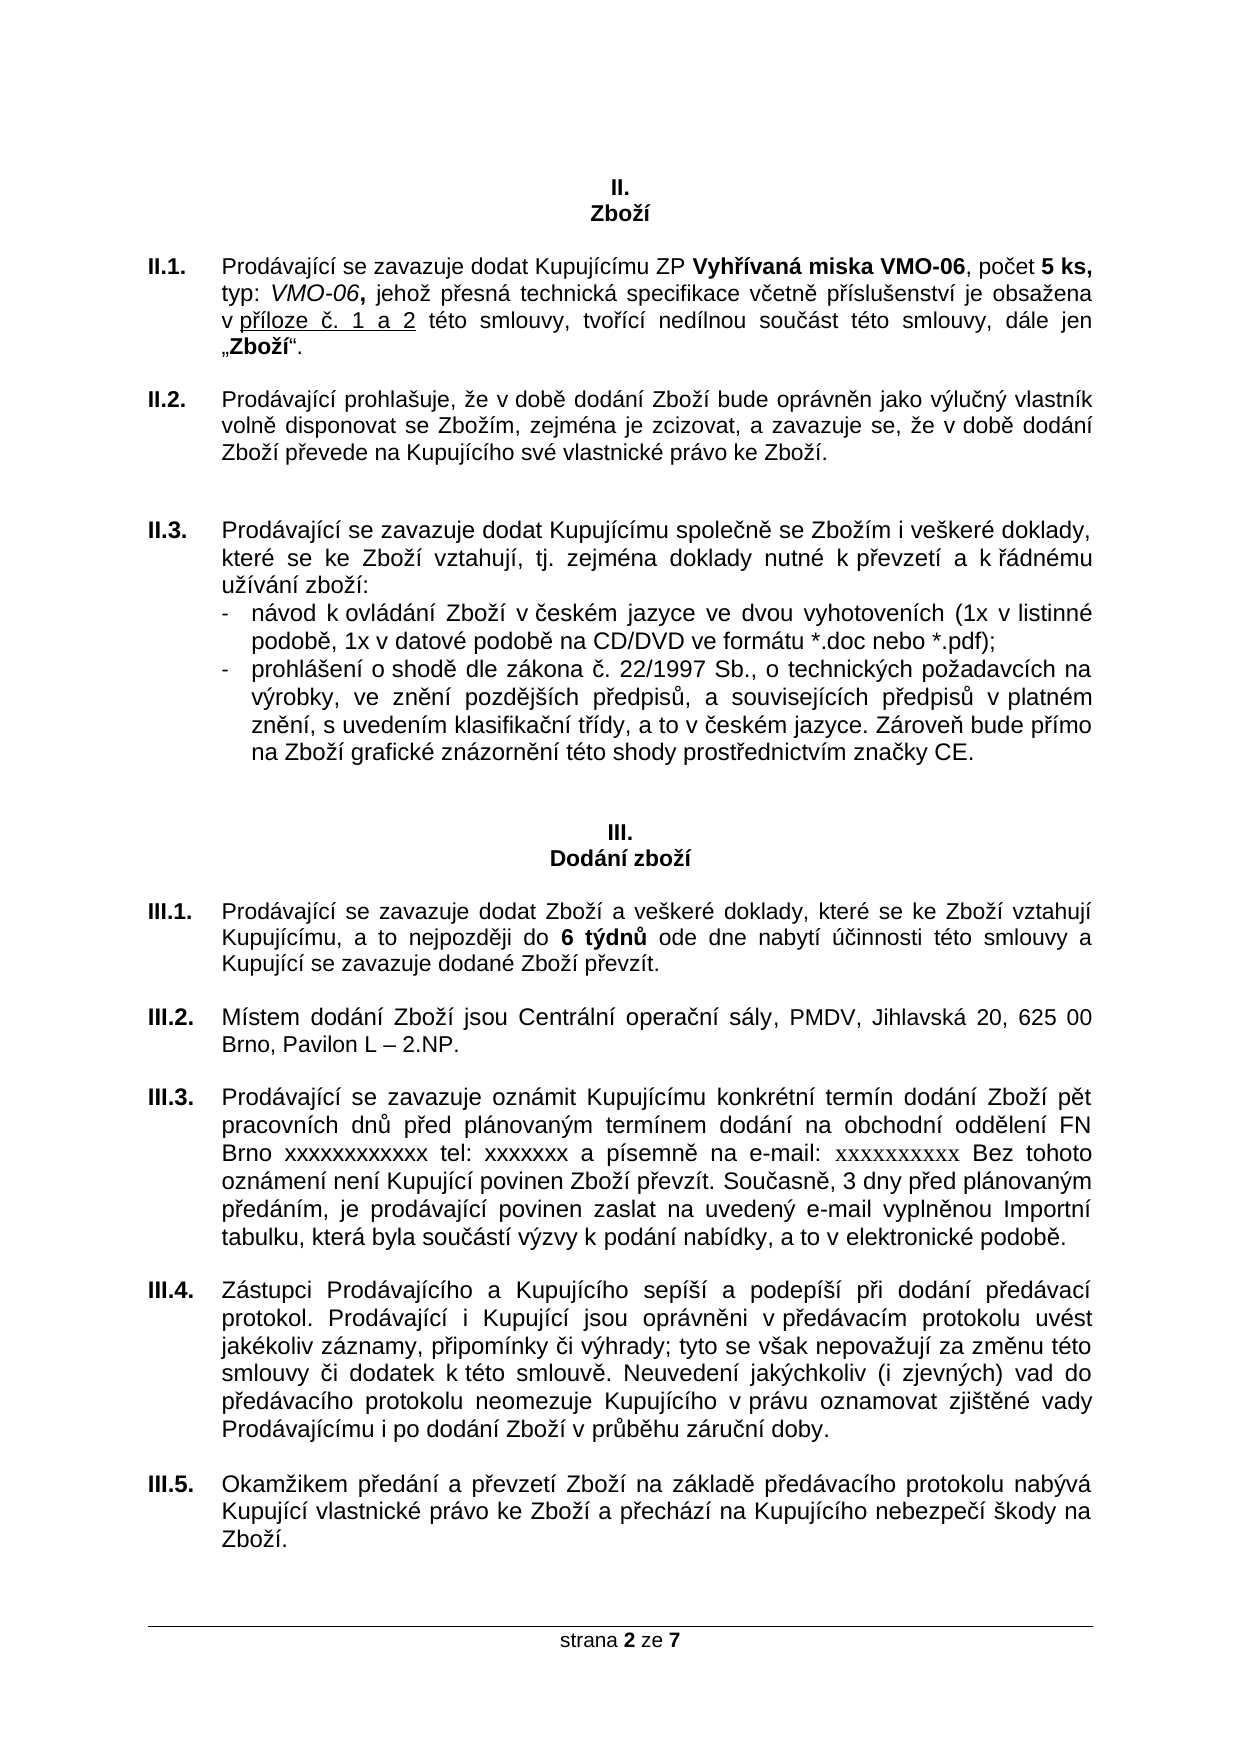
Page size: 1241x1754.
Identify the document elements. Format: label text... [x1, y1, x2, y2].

list Prodávající se zavazuje oznámit Kupujícímu konkrétní termín dodání Zboží pět pracovních dnů před plánovaným termínem dodání na obchodní oddělení FN Brno xxxxxxxxxxxx tel: xxxxxxx a písemně na e-mail: xxxxxxxxxx Bez tohoto oznámení není Kupující povinen Zboží převzít. Současně, 3 dny před plánovaným předáním, je prodávající povinen zaslat na uvedený e-mail vyplněnou Importní tabulku, která byla součástí výzvy k podání nabídky, a to v elektronické podobě. [148, 1083, 1093, 1250]
list Zástupci Prodávajícího a Kupujícího sepíší a podepíší při dodání předávací protokol. Prodávající i Kupující jsou oprávněni v předávacím protokolu uvést jakékoliv záznamy, připomínky či výhrady; tyto se však nepovažují za změnu této smlouvy či dodatek k této smlouvě. Neuvedení jakýchkoliv (i zjevných) vad do předávacího protokolu neomezuje Kupujícího v právu oznamovat zjištěné vady Prodávajícímu i po dodání Zboží v průběhu záruční doby. [148, 1276, 1093, 1442]
list Prodávající prohlašuje, že v době dodání Zboží bude oprávněn jako výlučný vlastník volně disponovat se Zbožím, zejména je zcizovat, a zavazuje se, že v době dodání Zboží převede na Kupujícího své vlastnické právo ke Zboží. [148, 386, 1093, 465]
text III. [148, 818, 1093, 845]
list Prodávající se zavazuje dodat Zboží a veškeré doklady, které se ke Zboží vztahují Kupujícímu, a to nejpozději do 6 týdnů ode dne nabytí účinnosti této smlouvy a Kupující se zavazuje dodané Zboží převzít. [148, 898, 1093, 977]
list Okamžikem předání a převzetí Zboží na základě předávacího protokolu nabývá Kupující vlastnické právo ke Zboží a přechází na Kupujícího nebezpečí škody na Zboží. [148, 1470, 1093, 1552]
list prohlášení o shodě dle zákona č. 22/1997 Sb., o technických požadavcích na výrobky, ve znění pozdějších předpisů, a souvisejících předpisů v platném znění, s uvedením klasifikační třídy, a to v českém jazyce. Zároveň bude přímo na Zboží grafické znázornění této shody prostřednictvím značky CE. [221, 655, 1093, 766]
list Místem dodání Zboží jsou Centrální operační sály, PMDV, Jihlavská 20, 625 00 Brno, Pavilon L – 2.NP. [148, 1003, 1093, 1057]
text Dodání zboží [148, 845, 1093, 871]
list návod k ovládání Zboží v českém jazyce ve dvou vyhotoveních (1x v listinné podobě, 1x v datové podobě na CD/DVD ve formátu *.doc nebo *.pdf); [221, 599, 1093, 655]
list Prodávající se zavazuje dodat Kupujícímu společně se Zbožím i veškeré doklady, které se ke Zboží vztahují, tj. zejména doklady nutné k převzetí a k řádnému užívání zboží: [148, 516, 1093, 599]
text Zboží [148, 200, 1093, 227]
list Prodávající se zavazuje dodat Kupujícímu ZP Vyhřívaná miska VMO-06, počet 5 ks, typ: VMO-06, jehož přesná technická specifikace včetně příslušenství je obsažena v příloze č. 1 a 2 této smlouvy, tvořící nedílnou součást této smlouvy, dále jen „Zboží“. [148, 253, 1093, 360]
text II. [148, 174, 1093, 200]
